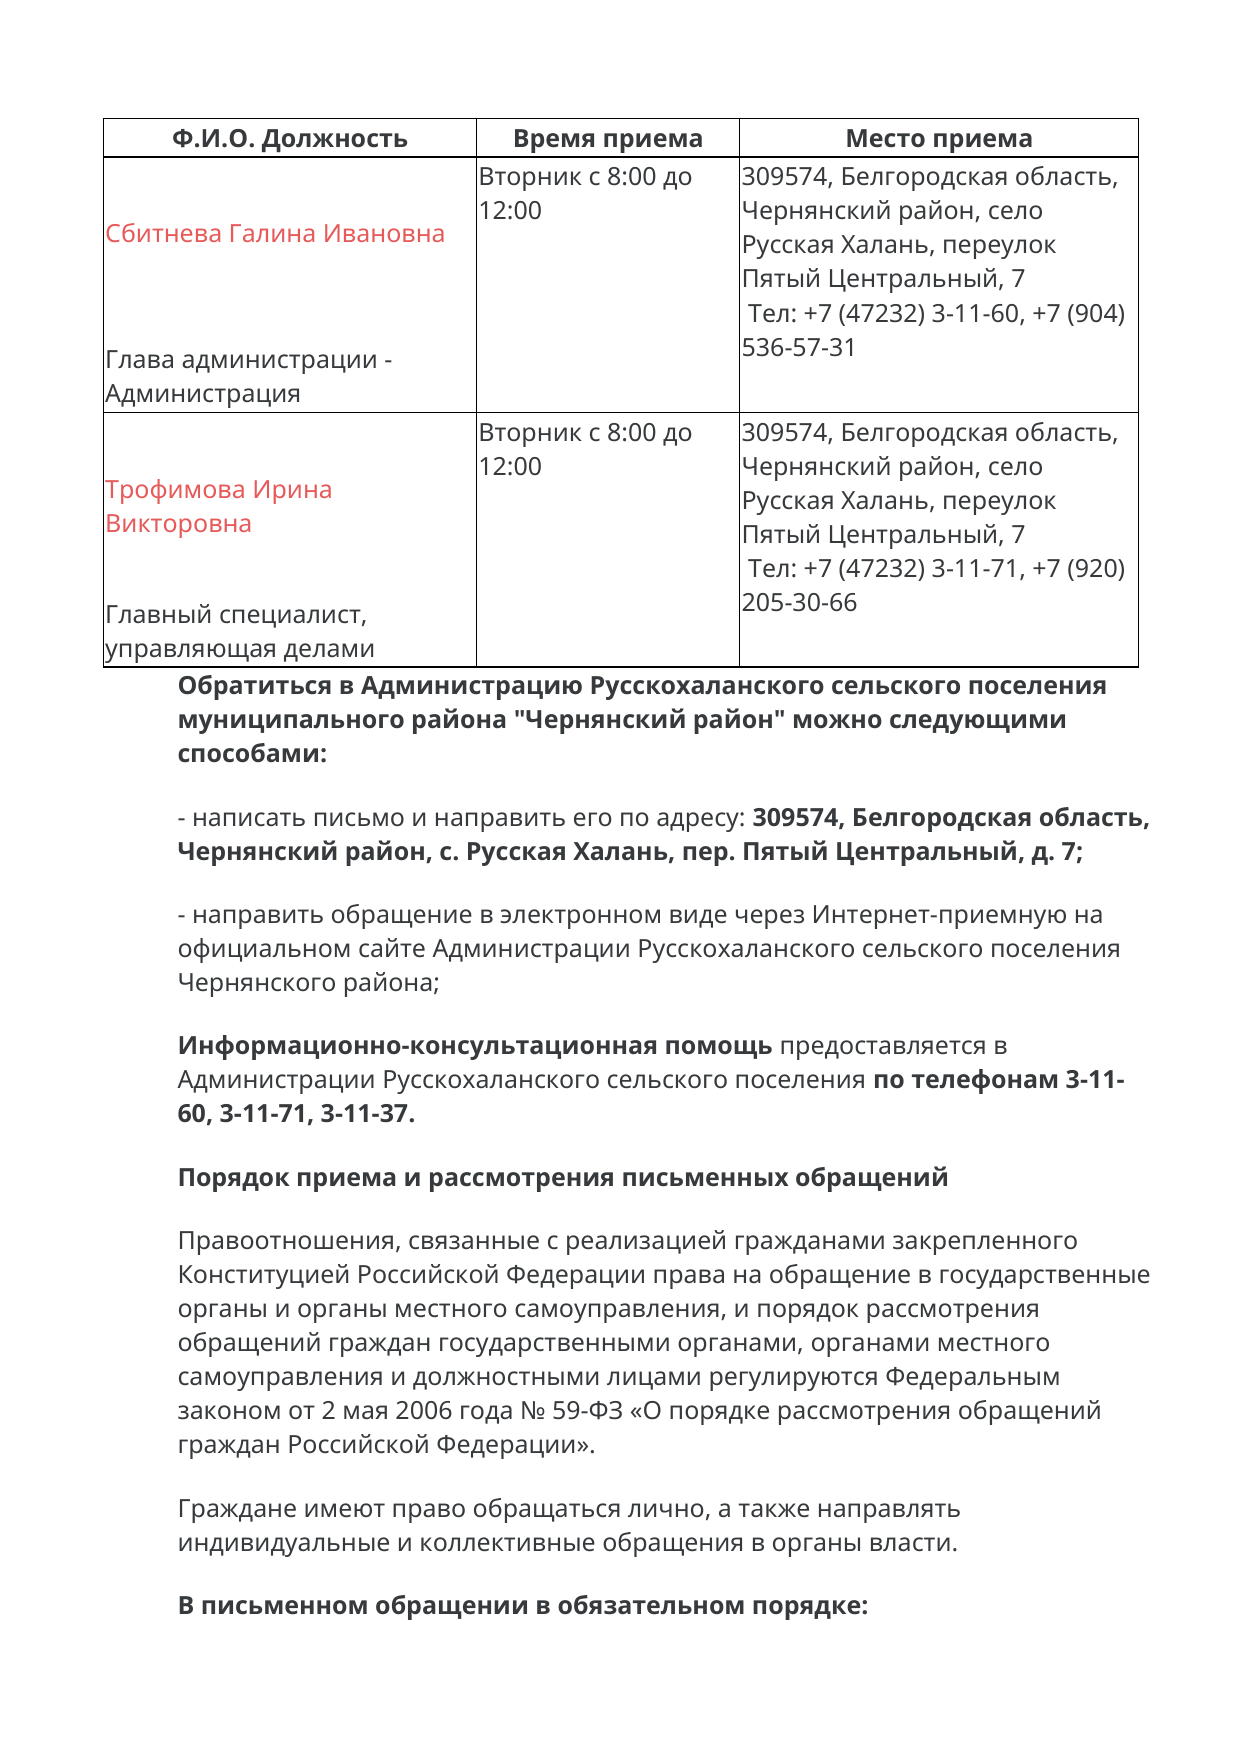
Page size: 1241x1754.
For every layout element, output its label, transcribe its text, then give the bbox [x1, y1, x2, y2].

text Обратиться в Администрацию Русскохаланского сельского поселения муниципального района "Чернянский район" можно следующими способами: [177, 668, 1152, 770]
table_cell 309574, Белгородская область, Чернянский район, село Русская Халань, переулок Пятый Центральный, 7 Тел: +7 (47232) 3-11-60, +7 (904) 536-57-31 [740, 158, 1138, 412]
text - направить обращение в электронном виде через Интернет-приемную на официальном сайте Администрации Русскохаланского сельского поселения Чернянского района; [177, 897, 1152, 999]
table_header Ф.И.О. Должность [104, 119, 476, 156]
text Граждане имеют право обращаться лично, а также направлять индивидуальные и коллективные обращения в органы власти. [177, 1490, 1152, 1558]
text В письменном обращении в обязательном порядке: [177, 1587, 1152, 1622]
table_header Время приема [477, 119, 739, 156]
table_cell Вторник с 8:00 до 12:00 [477, 413, 739, 666]
table_cell 309574, Белгородская область, Чернянский район, село Русская Халань, переулок Пятый Центральный, 7 Тел: +7 (47232) 3-11-71, +7 (920) 205-30-66 [740, 413, 1138, 666]
text Правоотношения, связанные с реализацией гражданами закрепленного Конституцией Российской Федерации права на обращение в государственные органы и органы местного самоуправления, и порядок рассмотрения обращений граждан государственными органами, органами местного самоуправления и должностными лицами регулируются Федеральным законом от 2 мая 2006 года № 59-ФЗ «О порядке рассмотрения обращений граждан Российской Федерации». [177, 1223, 1152, 1461]
text Порядок приема и рассмотрения письменных обращений [177, 1159, 1152, 1193]
text - написать письмо и направить его по адресу: 309574, Белгородская область, Чернянский район, с. Русская Халань, пер. Пятый Центральный, д. 7; [177, 799, 1152, 867]
text Информационно-консультационная помощь предоставляется в Администрации Русскохаланского сельского поселения по телефонам 3-11-60, 3-11-71, 3-11-37. [177, 1028, 1152, 1130]
table_cell Сбитнева Галина Ивановна Глава администрации - Администрация [104, 158, 476, 412]
table_header Место приема [740, 119, 1138, 156]
table_cell Вторник с 8:00 до 12:00 [477, 158, 739, 412]
table_cell Трофимова Ирина Викторовна Главный специалист, управляющая делами [104, 413, 476, 666]
